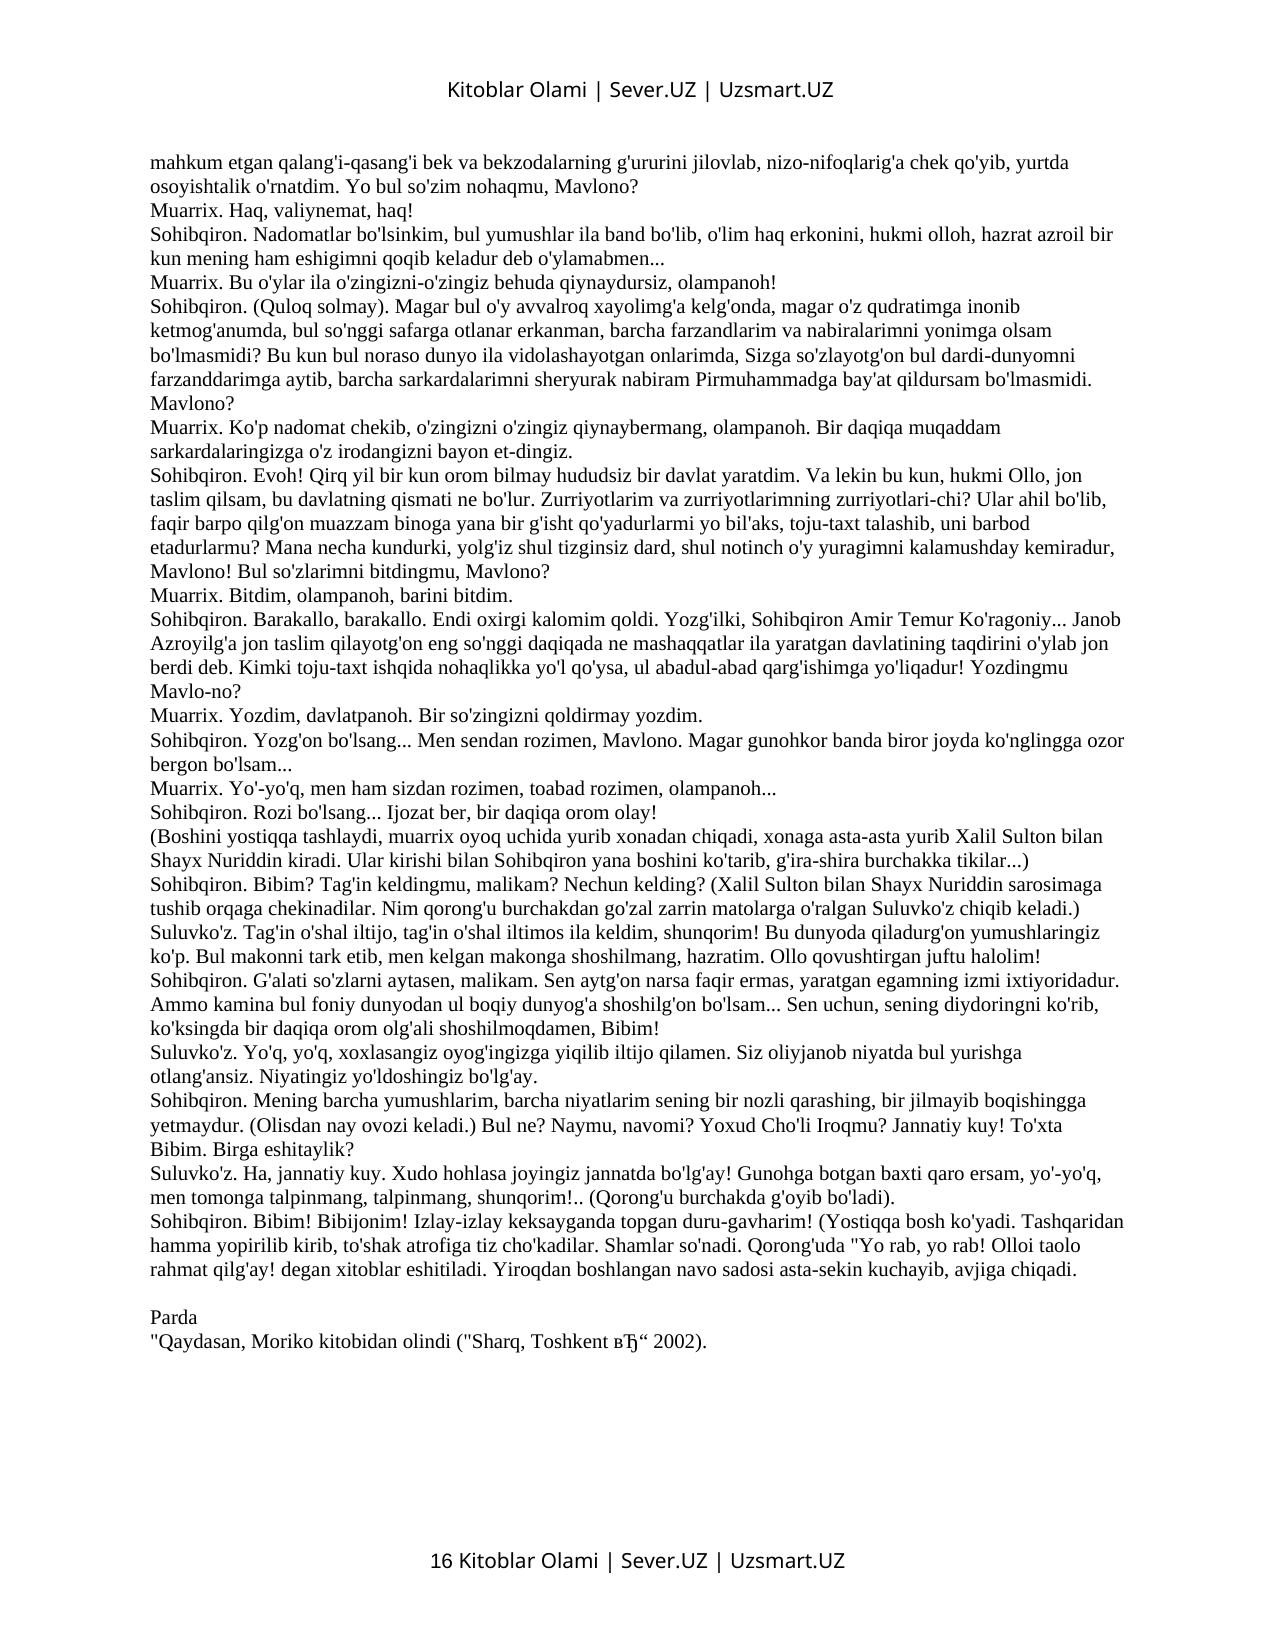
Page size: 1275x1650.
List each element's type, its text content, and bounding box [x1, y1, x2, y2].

text "Qaydasan, Moriko kitobidan olindi ("Sharq, Toshkent вЂ“ 2002). [150, 1329, 1125, 1353]
text Sohibqiron. Bibim! Bibijonim! Izlay-izlay keksayganda topgan duru-gavharim! (Yostiqqa bosh ko'yadi. Tashqaridan hamma yopirilib kirib, to'shak atrofiga tiz cho'kadilar. Shamlar so'nadi. Qorong'uda "Yo rab, yo rab! Olloi taolo rahmat qilg'ay! degan xitoblar eshitiladi. Yiroqdan boshlangan navo sadosi asta-sekin kuchayib, avjiga chiqadi. [150, 1209, 1125, 1281]
text Sohibqiron. Bibim? Tag'in keldingmu, malikam? Nechun kelding? (Xalil Sulton bilan Shayx Nuriddin sarosimaga tushib orqaga chekinadilar. Nim qorong'u burchakdan go'zal zarrin matolarga o'ralgan Suluvko'z chiqib keladi.) [150, 872, 1125, 920]
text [150, 150, 1125, 198]
text Suluvko'z. Tag'in o'shal iltijo, tag'in o'shal iltimos ila keldim, shunqorim! Bu dunyoda qiladurg'on yumushlaringiz ko'p. Bul makonni tark etib, men kelgan makonga shoshilmang, hazratim. Ollo qovushtirgan juftu halolim! [150, 920, 1125, 968]
text Sohibqiron. Nadomatlar bo'lsinkim, bul yumushlar ila band bo'lib, o'lim haq erkonini, hukmi olloh, hazrat azroil bir kun mening ham eshigimni qoqib keladur deb o'ylamabmen... [150, 222, 1125, 270]
text Sohibqiron. (Quloq solmay). Magar bul o'y avvalroq xayolimg'a kelg'onda, magar o'z qudratimga inonib ketmog'anumda, bul so'nggi safarga otlanar erkanman, barcha farzandlarim va nabiralarimni yonimga olsam bo'lmasmidi? Bu kun bul noraso dunyo ila vidolashayotgan onlarimda, Sizga so'zlayotg'on bul dardi-dunyomni farzanddarimga aytib, barcha sarkardalarimni sheryurak nabiram Pirmuhammadga bay'at qildursam bo'lmasmidi. Mavlono? [150, 294, 1125, 415]
text Parda [150, 1305, 1125, 1329]
text Muarrix. Bitdim, olampanoh, barini bitdim. [150, 583, 1125, 607]
text Muarrix. Ko'p nadomat chekib, o'zingizni o'zingiz qiynaybermang, olampanoh. Bir daqiqa muqaddam sarkardalaringizga o'z irodangizni bayon et-dingiz. [150, 415, 1125, 463]
text Sohibqiron. G'alati so'zlarni aytasen, malikam. Sen aytg'on narsa faqir ermas, yaratgan egamning izmi ixtiyoridadur. Ammo kamina bul foniy dunyodan ul boqiy dunyog'a shoshilg'on bo'lsam... Sen uchun, sening diydoringni ko'rib, ko'ksingda bir daqiqa orom olg'ali shoshilmoqdamen, Bibim! [150, 968, 1125, 1040]
text Sohibqiron. Barakallo, barakallo. Endi oxirgi kalomim qoldi. Yozg'ilki, Sohibqiron Amir Temur Ko'ragoniy... Janob Azroyilg'a jon taslim qilayotg'on eng so'nggi daqiqada ne mashaqqatlar ila yaratgan davlatining taqdirini o'ylab jon berdi deb. Kimki toju-taxt ishqida nohaqlikka yo'l qo'ysa, ul abadul-abad qarg'ishimga yo'liqadur! Yozdingmu Mavlo-no? [150, 607, 1125, 703]
text Muarrix. Haq, valiynemat, haq! [150, 198, 1125, 222]
text Suluvko'z. Yo'q, yo'q, xoxlasangiz oyog'ingizga yiqilib iltijo qilamen. Siz oliyjanob niyatda bul yurishga otlang'ansiz. Niyatingiz yo'ldoshingiz bo'lg'ay. [150, 1040, 1125, 1088]
text Sohibqiron. Evoh! Qirq yil bir kun orom bilmay hududsiz bir davlat yaratdim. Va lekin bu kun, hukmi Ollo, jon taslim qilsam, bu davlatning qismati ne bo'lur. Zurriyotlarim va zurriyotlarimning zurriyotlari-chi? Ular ahil bo'lib, faqir barpo qilg'on muazzam binoga yana bir g'isht qo'yadurlarmi yo bil'aks, toju-taxt talashib, uni barbod etadurlarmu? Mana necha kundurki, yolg'iz shul tizginsiz dard, shul notinch o'y yuragimni kalamushday kemiradur, Mavlono! Bul so'zlarimni bitdingmu, Mavlono? [150, 463, 1125, 583]
text Sohibqiron. Mening barcha yumushlarim, barcha niyatlarim sening bir nozli qarashing, bir jilmayib boqishingga yetmaydur. (Olisdan nay ovozi keladi.) Bul ne? Naymu, navomi? Yoxud Cho'li Iroqmu? Jannatiy kuy! To'xta Bibim. Birga eshitaylik? [150, 1088, 1125, 1161]
text Muarrix. Yo'-yo'q, men ham sizdan rozimen, toabad rozimen, olampanoh... [150, 776, 1125, 800]
text Suluvko'z. Ha, jannatiy kuy. Xudo hohlasa joyingiz jannatda bo'lg'ay! Gunohga botgan baxti qaro ersam, yo'-yo'q, men tomonga talpinmang, talpinmang, shunqorim!.. (Qorong'u burchakda g'oyib bo'ladi). [150, 1161, 1125, 1209]
text Sohibqiron. Yozg'on bo'lsang... Men sendan rozimen, Mavlono. Magar gunohkor banda biror joyda ko'nglingga ozor bergon bo'lsam... [150, 727, 1125, 776]
text Muarrix. Yozdim, davlatpanoh. Bir so'zingizni qoldirmay yozdim. [150, 703, 1125, 727]
text Muarrix. Bu o'ylar ila o'zingizni-o'zingiz behuda qiynaydursiz, olampanoh! [150, 270, 1125, 294]
text (Boshini yostiqqa tashlaydi, muarrix oyoq uchida yurib xonadan chiqadi, xonaga asta-asta yurib Xalil Sulton bilan Shayx Nuriddin kiradi. Ular kirishi bilan Sohibqiron yana boshini ko'tarib, g'ira-shira burchakka tikilar...) [150, 824, 1125, 872]
text Sohibqiron. Rozi bo'lsang... Ijozat ber, bir daqiqa orom olay! [150, 800, 1125, 824]
